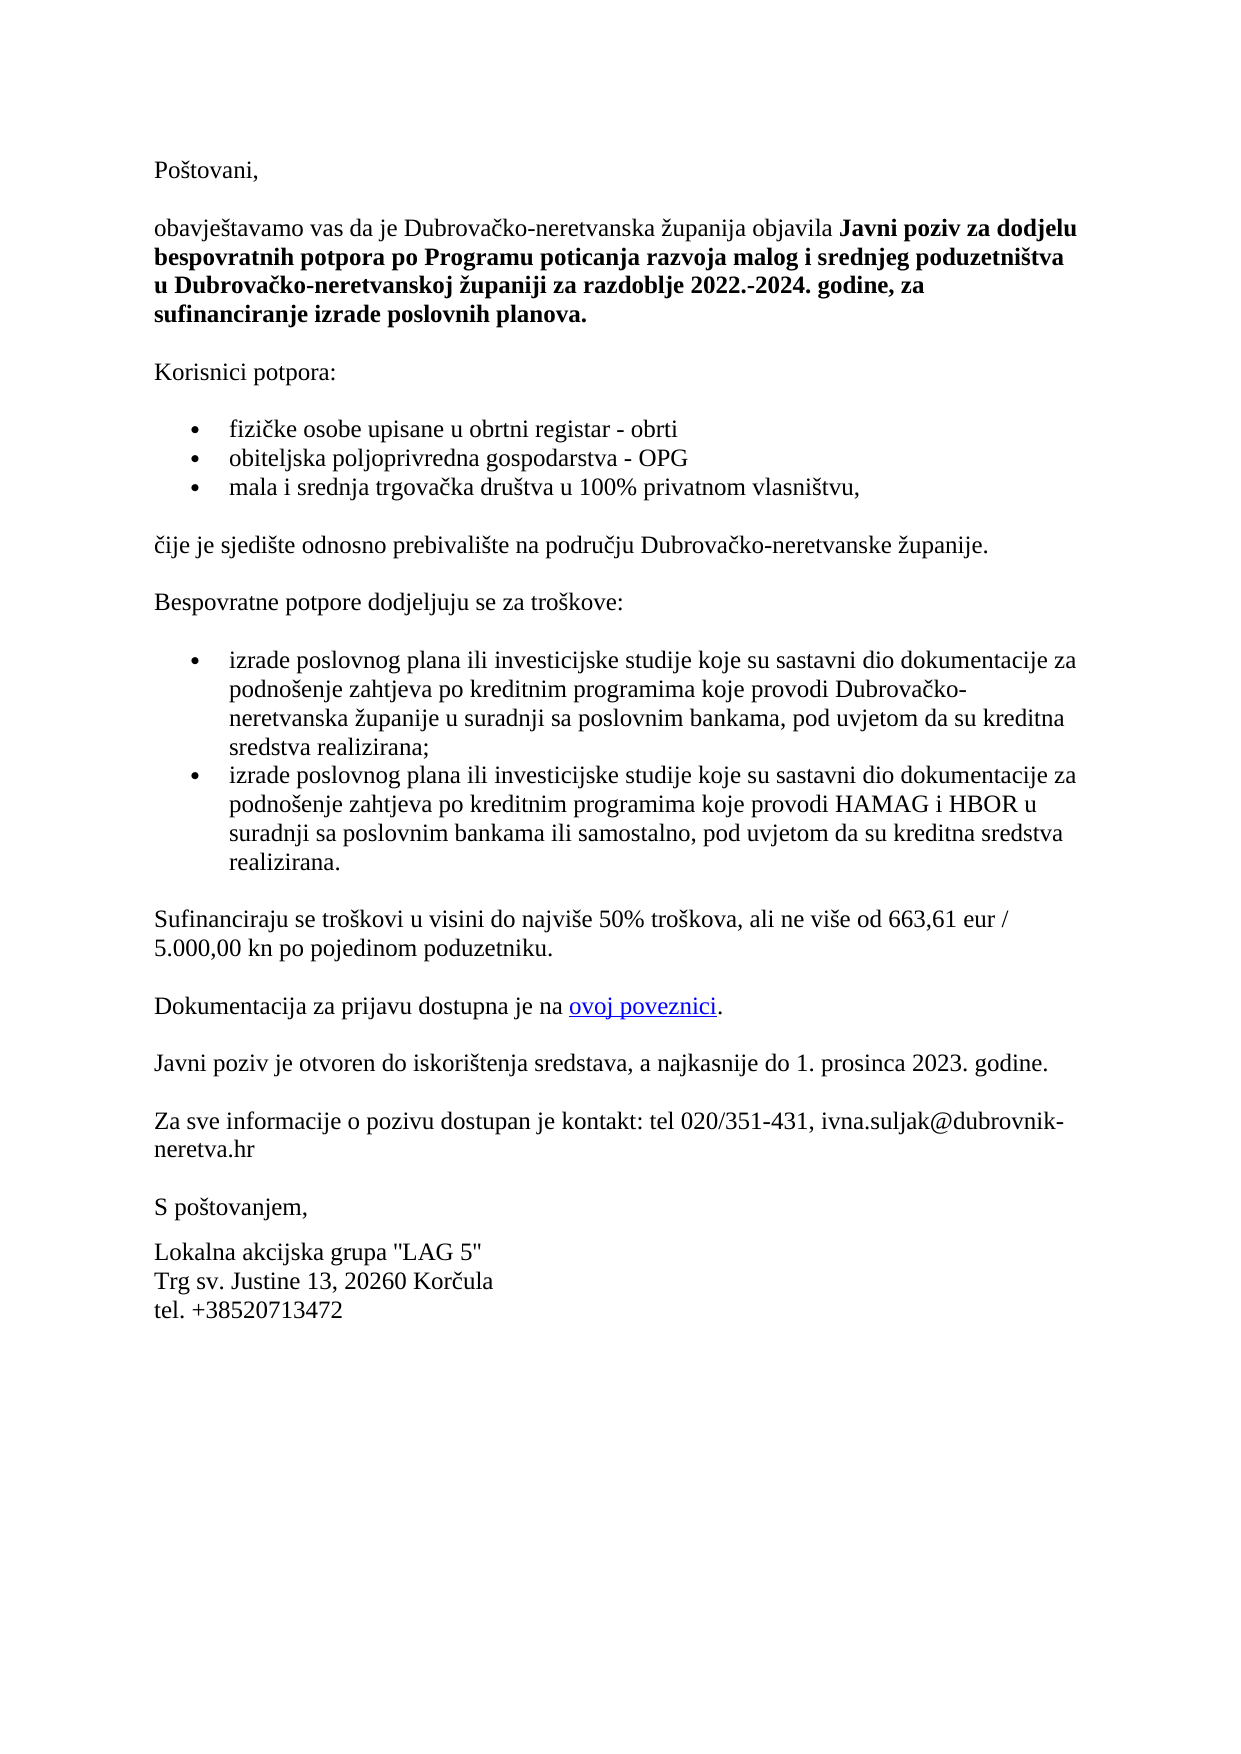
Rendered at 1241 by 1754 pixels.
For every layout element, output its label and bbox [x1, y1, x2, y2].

table_cell [146, 1230, 1091, 1423]
table_header [146, 148, 1091, 1229]
